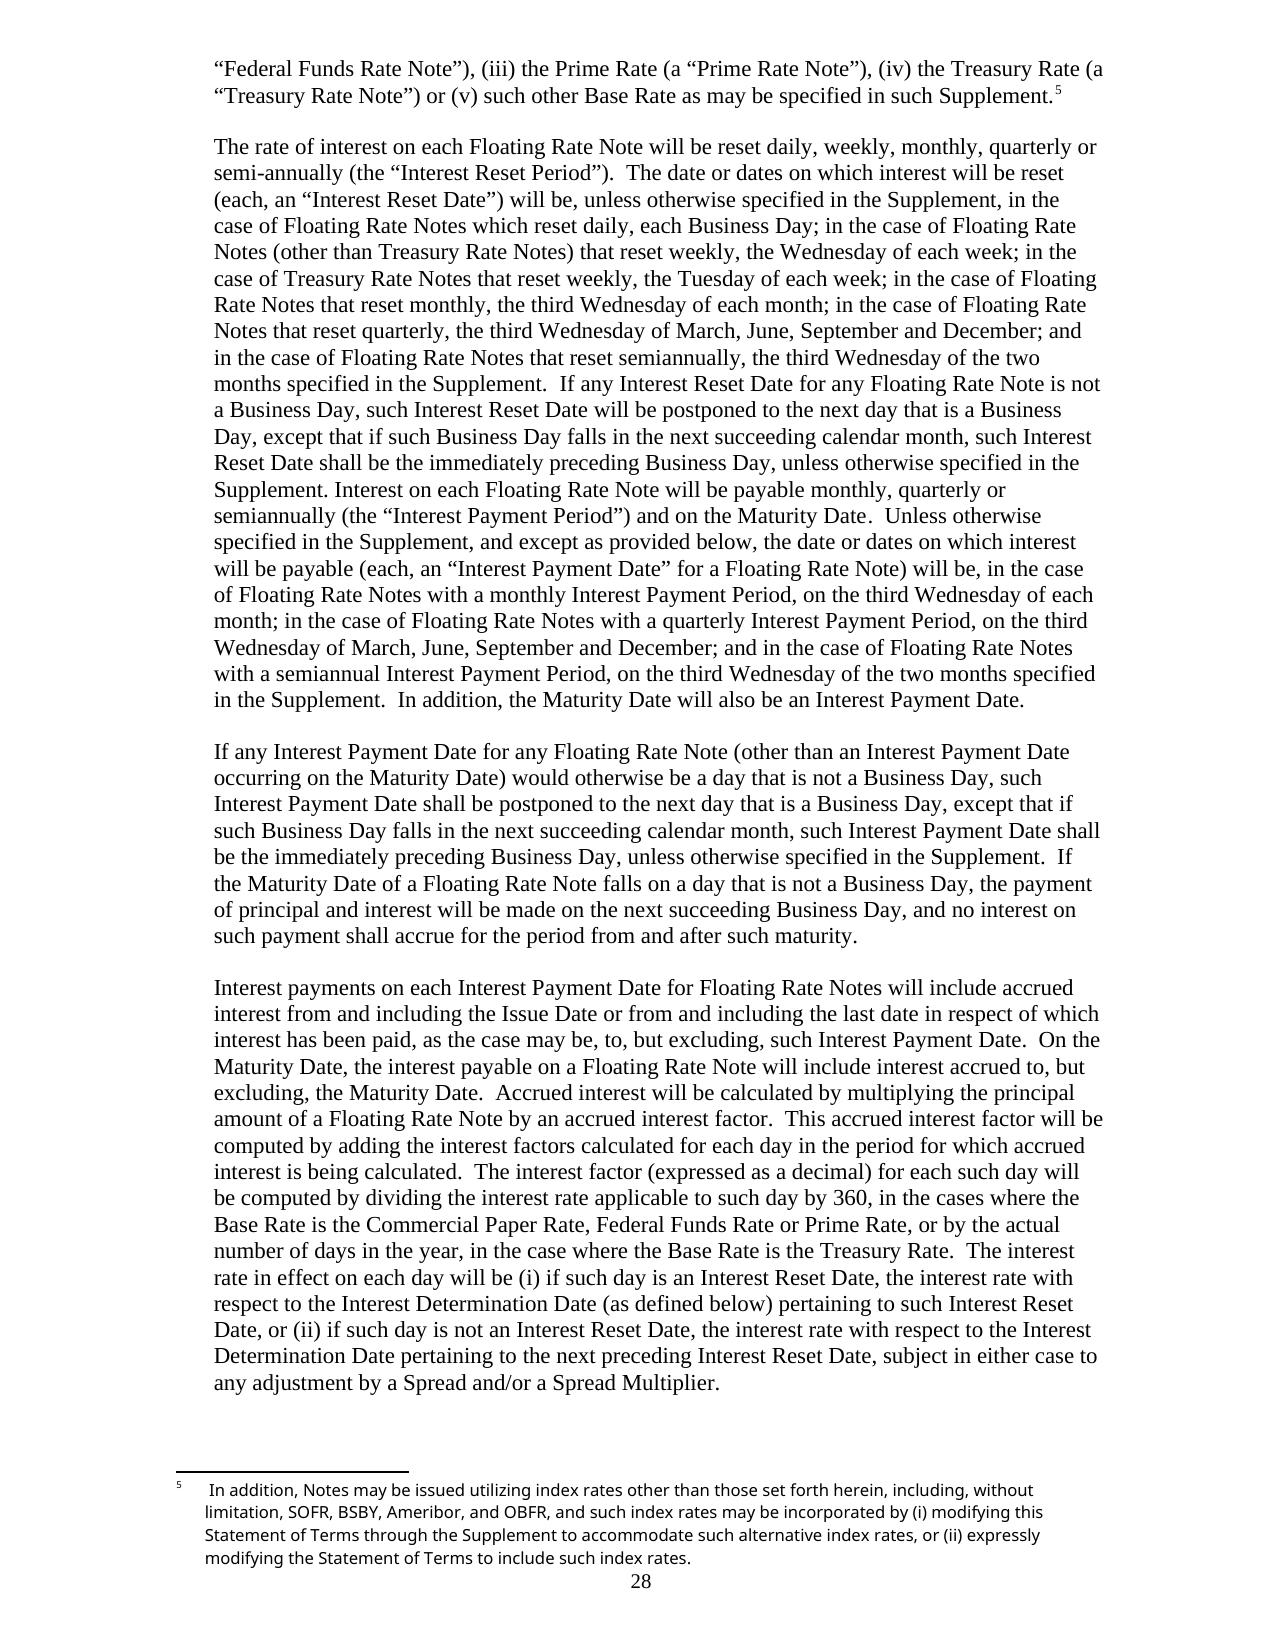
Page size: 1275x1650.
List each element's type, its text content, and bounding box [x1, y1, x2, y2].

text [213, 55, 1106, 108]
text Interest payments on each Interest Payment Date for Floating Rate Notes will include accrued interest from and including the Issue Date or from and including the last date in respect of which interest has been paid, as the case may be, to, but excluding, such Interest Payment Date. On the Maturity Date, the interest payable on a Floating Rate Note will include interest accrued to, but excluding, the Maturity Date. Accrued interest will be calculated by multiplying the principal amount of a Floating Rate Note by an accrued interest factor. This accrued interest factor will be computed by adding the interest factors calculated for each day in the period for which accrued interest is being calculated. The interest factor (expressed as a decimal) for each such day will be computed by dividing the interest rate applicable to such day by 360, in the cases where the Base Rate is the Commercial Paper Rate, Federal Funds Rate or Prime Rate, or by the actual number of days in the year, in the case where the Base Rate is the Treasury Rate. The interest rate in effect on each day will be (i) if such day is an Interest Reset Date, the interest rate with respect to the Interest Determination Date (as defined below) pertaining to such Interest Reset Date, or (ii) if such day is not an Interest Reset Date, the interest rate with respect to the Interest Determination Date pertaining to the next preceding Interest Reset Date, subject in either case to any adjustment by a Spread and/or a Spread Multiplier. [213, 974, 1106, 1395]
text The rate of interest on each Floating Rate Note will be reset daily, weekly, monthly, quarterly or semi-annually (the “Interest Reset Period”). The date or dates on which interest will be reset (each, an “Interest Reset Date”) will be, unless otherwise specified in the Supplement, in the case of Floating Rate Notes which reset daily, each Business Day; in the case of Floating Rate Notes (other than Treasury Rate Notes) that reset weekly, the Wednesday of each week; in the case of Treasury Rate Notes that reset weekly, the Tuesday of each week; in the case of Floating Rate Notes that reset monthly, the third Wednesday of each month; in the case of Floating Rate Notes that reset quarterly, the third Wednesday of March, June, September and December; and in the case of Floating Rate Notes that reset semiannually, the third Wednesday of the two months specified in the Supplement. If any Interest Reset Date for any Floating Rate Note is not a Business Day, such Interest Reset Date will be postponed to the next day that is a Business Day, except that if such Business Day falls in the next succeeding calendar month, such Interest Reset Date shall be the immediately preceding Business Day, unless otherwise specified in the Supplement. Interest on each Floating Rate Note will be payable monthly, quarterly or semiannually (the “Interest Payment Period”) and on the Maturity Date. Unless otherwise specified in the Supplement, and except as provided below, the date or dates on which interest will be payable (each, an “Interest Payment Date” for a Floating Rate Note) will be, in the case of Floating Rate Notes with a monthly Interest Payment Period, on the third Wednesday of each month; in the case of Floating Rate Notes with a quarterly Interest Payment Period, on the third Wednesday of March, June, September and December; and in the case of Floating Rate Notes with a semiannual Interest Payment Period, on the third Wednesday of the two months specified in the Supplement. In addition, the Maturity Date will also be an Interest Payment Date. [213, 133, 1106, 713]
text If any Interest Payment Date for any Floating Rate Note (other than an Interest Payment Date occurring on the Maturity Date) would otherwise be a day that is not a Business Day, such Interest Payment Date shall be postponed to the next day that is a Business Day, except that if such Business Day falls in the next succeeding calendar month, such Interest Payment Date shall be the immediately preceding Business Day, unless otherwise specified in the Supplement. If the Maturity Date of a Floating Rate Note falls on a day that is not a Business Day, the payment of principal and interest will be made on the next succeeding Business Day, and no interest on such payment shall accrue for the period from and after such maturity. [213, 738, 1106, 949]
